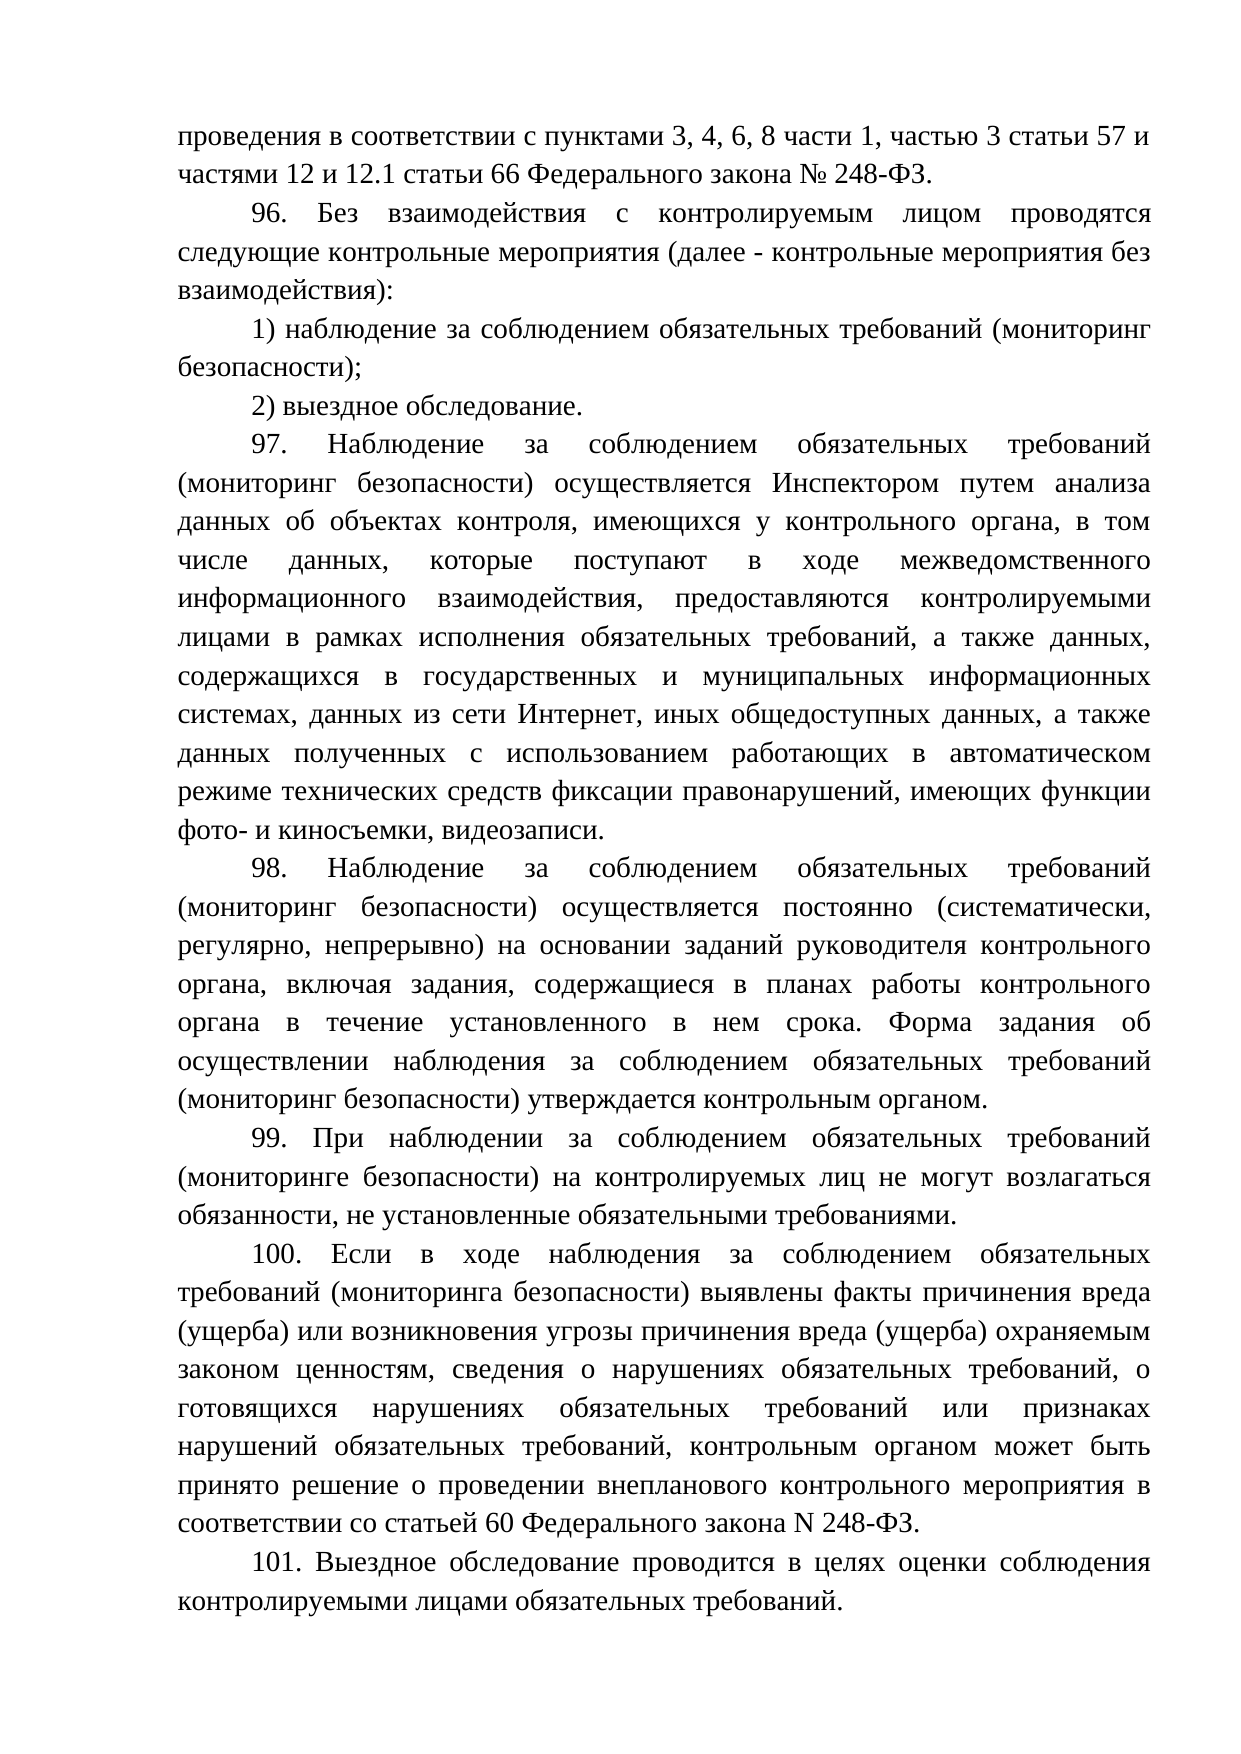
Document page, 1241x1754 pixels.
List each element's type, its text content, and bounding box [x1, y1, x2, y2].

text 97. Наблюдение за соблюдением обязательных требований (мониторинг безопасности) осуществляется Инспектором путем анализа данных об объектах контроля, имеющихся у контрольного органа, в том числе данных, которые поступают в ходе межведомственного информационного взаимодействия, предоставляются контролируемыми лицами в рамках исполнения обязательных требований, а также данных, содержащихся в государственных и муниципальных информационных системах, данных из сети Интернет, иных общедоступных данных, а также данных полученных с использованием работающих в автоматическом режиме технических средств фиксации правонарушений, имеющих функции фото- и киносъемки, видеозаписи. [177, 426, 1152, 845]
text 101. Выездное обследование проводится в целях оценки соблюдения контролируемыми лицами обязательных требований. [177, 1544, 1152, 1616]
text 96. Без взаимодействия с контролируемым лицом проводятся следующие контрольные мероприятия (далее - контрольные мероприятия без взаимодействия): [177, 195, 1152, 306]
text 98. Наблюдение за соблюдением обязательных требований (мониторинг безопасности) осуществляется постоянно (систематически, регулярно, непрерывно) на основании заданий руководителя контрольного органа, включая задания, содержащиеся в планах работы контрольного органа в течение установленного в нем срока. Форма задания об осуществлении наблюдения за соблюдением обязательных требований (мониторинг безопасности) утверждается контрольным органом. [177, 850, 1152, 1115]
text 100. Если в ходе наблюдения за соблюдением обязательных требований (мониторинга безопасности) выявлены факты причинения вреда (ущерба) или возникновения угрозы причинения вреда (ущерба) охраняемым законом ценностям, сведения о нарушениях обязательных требований, о готовящихся нарушениях обязательных требований или признаках нарушений обязательных требований, контрольным органом может быть принято решение о проведении внепланового контрольного мероприятия в соответствии со статьей 60 Федерального закона N 248-ФЗ. [177, 1236, 1152, 1539]
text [177, 118, 1152, 190]
text 1) наблюдение за соблюдением обязательных требований (мониторинг безопасности); [177, 311, 1152, 383]
text 99. При наблюдении за соблюдением обязательных требований (мониторинге безопасности) на контролируемых лиц не могут возлагаться обязанности, не установленные обязательными требованиями. [177, 1120, 1152, 1231]
text 2) выездное обследование. [177, 388, 1152, 421]
